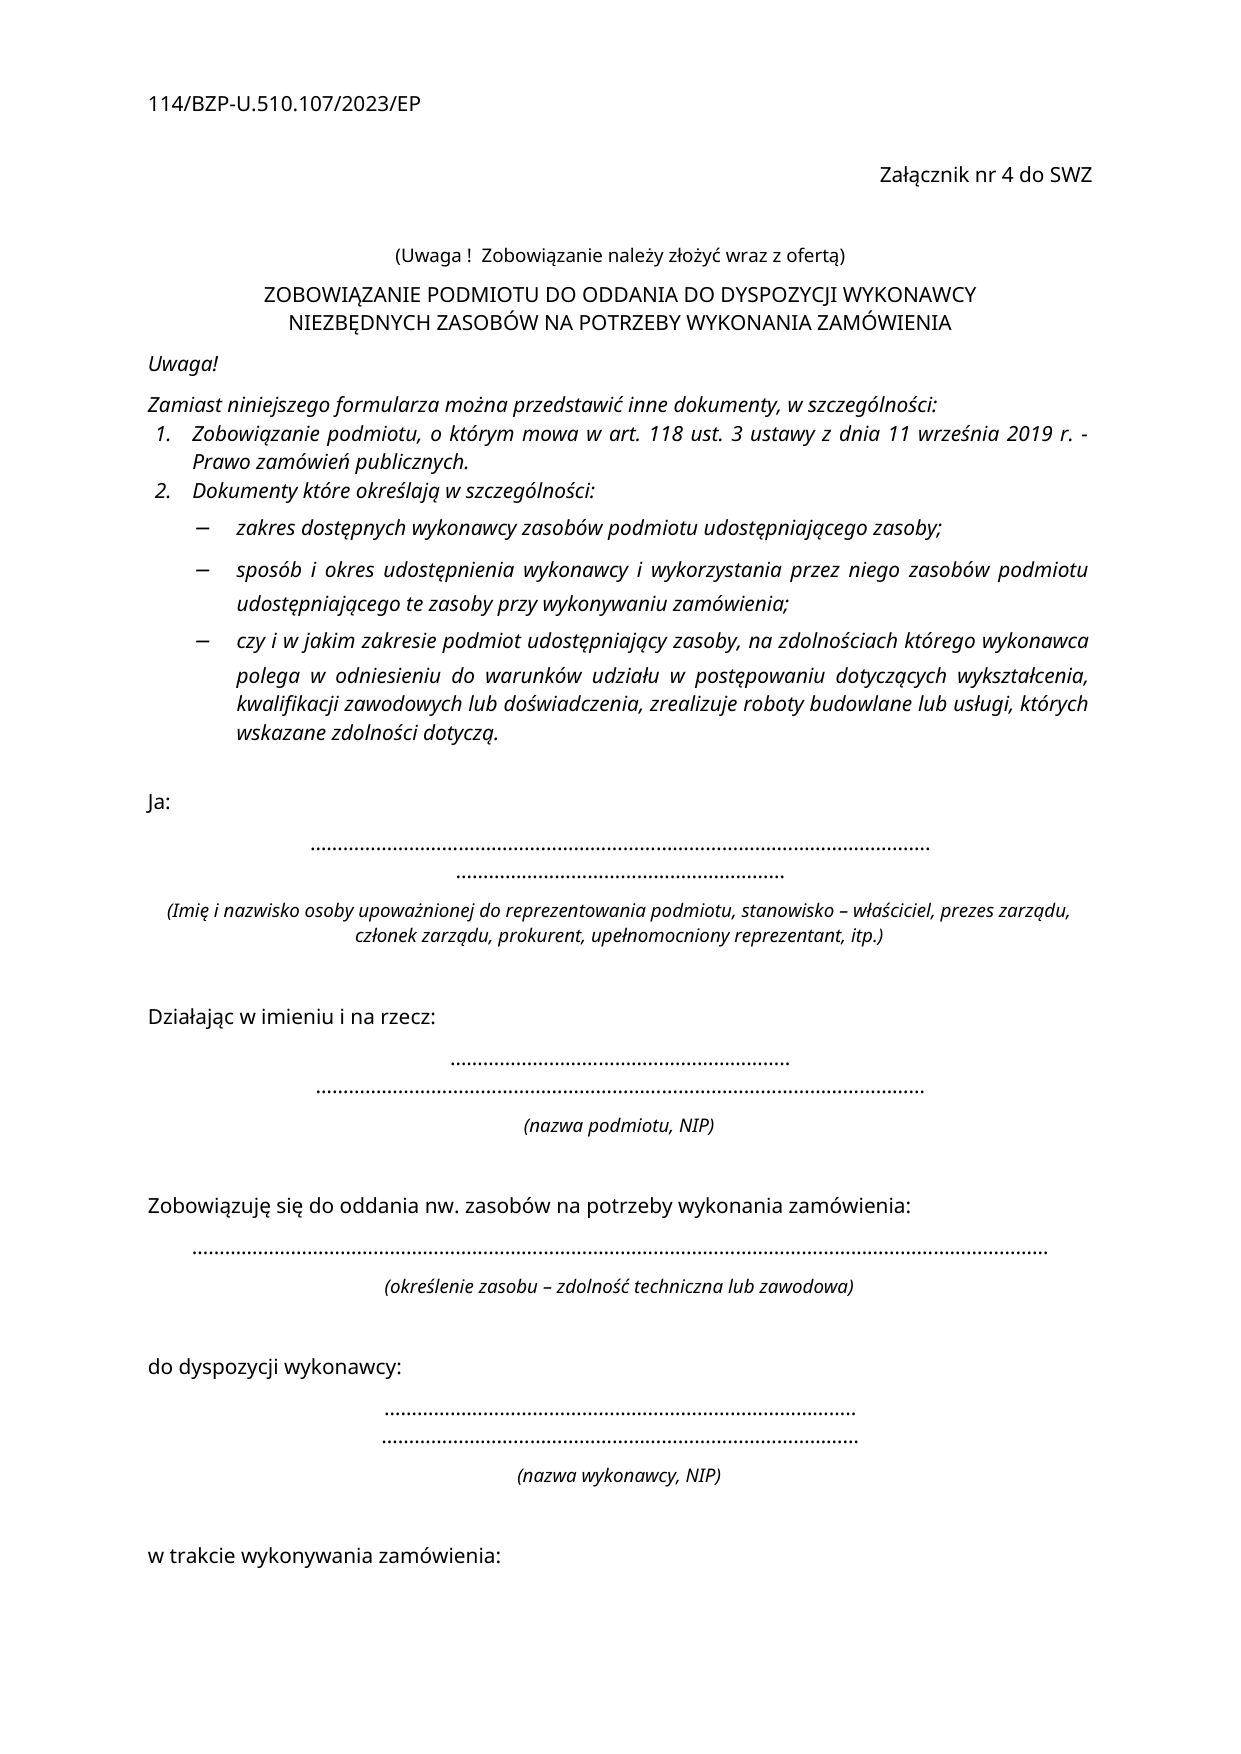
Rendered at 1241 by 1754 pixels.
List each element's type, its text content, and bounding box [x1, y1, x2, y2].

list Dokumenty które określają w szczególności: [154, 476, 1092, 504]
text (Imię i nazwisko osoby upoważnionej do reprezentowania podmiotu, stanowisko – właściciel, prezes zarządu, członek zarządu, prokurent, upełnomocniony reprezentant, itp.) [148, 897, 1092, 948]
list zakres dostępnych wykonawcy zasobów podmiotu udostępniającego zasoby; [192, 504, 1092, 547]
text ……………………………………………………..………………………………………………………………………………………………… [148, 1043, 1092, 1099]
text (nazwa podmiotu, NIP) [148, 1112, 1092, 1138]
text Zobowiązuję się do oddania nw. zasobów na potrzeby wykonania zamówienia: [148, 1191, 1092, 1219]
text w trakcie wykonywania zamówienia: [148, 1541, 1092, 1569]
text Zamiast niniejszego formularza można przedstawić inne dokumenty, w szczególności: [148, 390, 1092, 419]
text ………………………………………………………………………………………………………………………………………… [148, 1232, 1092, 1260]
list sposób i okres udostępnienia wykonawcy i wykorzystania przez niego zasobów podmiotu udostępniającego te zasoby przy wykonywaniu zamówienia; [192, 547, 1092, 618]
text Uwaga! [148, 349, 1092, 378]
text Działając w imieniu i na rzecz: [148, 1002, 1092, 1030]
text (nazwa wykonawcy, NIP) [148, 1462, 1092, 1488]
list czy i w jakim zakresie podmiot udostępniający zasoby, na zdolnościach którego wykonawca polega w odniesieniu do warunków udziału w postępowaniu dotyczących wykształcenia, kwalifikacji zawodowych lub doświadczenia, zrealizuje roboty budowlane lub usługi, których wskazane zdolności dotyczą. [192, 618, 1092, 746]
text (Uwaga ! Zobowiązanie należy złożyć wraz z ofertą) [148, 242, 1092, 268]
list Zobowiązanie podmiotu, o którym mowa w art. 118 ust. 3 ustawy z dnia 11 września 2019 r. - Prawo zamówień publicznych. [154, 419, 1092, 476]
text Załącznik nr 4 do SWZ [192, 160, 1092, 189]
text do dyspozycji wykonawcy: [148, 1352, 1092, 1380]
text …………………………………………………………………………..…………………………………………………………………………… [148, 1393, 1092, 1450]
text Ja: [148, 787, 1092, 815]
text ZOBOWIĄZANIE PODMIOTU DO ODDANIA DO DYSPOZYCJI WYKONAWCY NIEZBĘDNYCH ZASOBÓW NA POTRZEBY WYKONANIA ZAMÓWIENIA [148, 280, 1092, 337]
text (określenie zasobu – zdolność techniczna lub zawodowa) [148, 1273, 1092, 1298]
text …………………………………………………………………………….…………………….…………………………………………………… [148, 828, 1092, 885]
